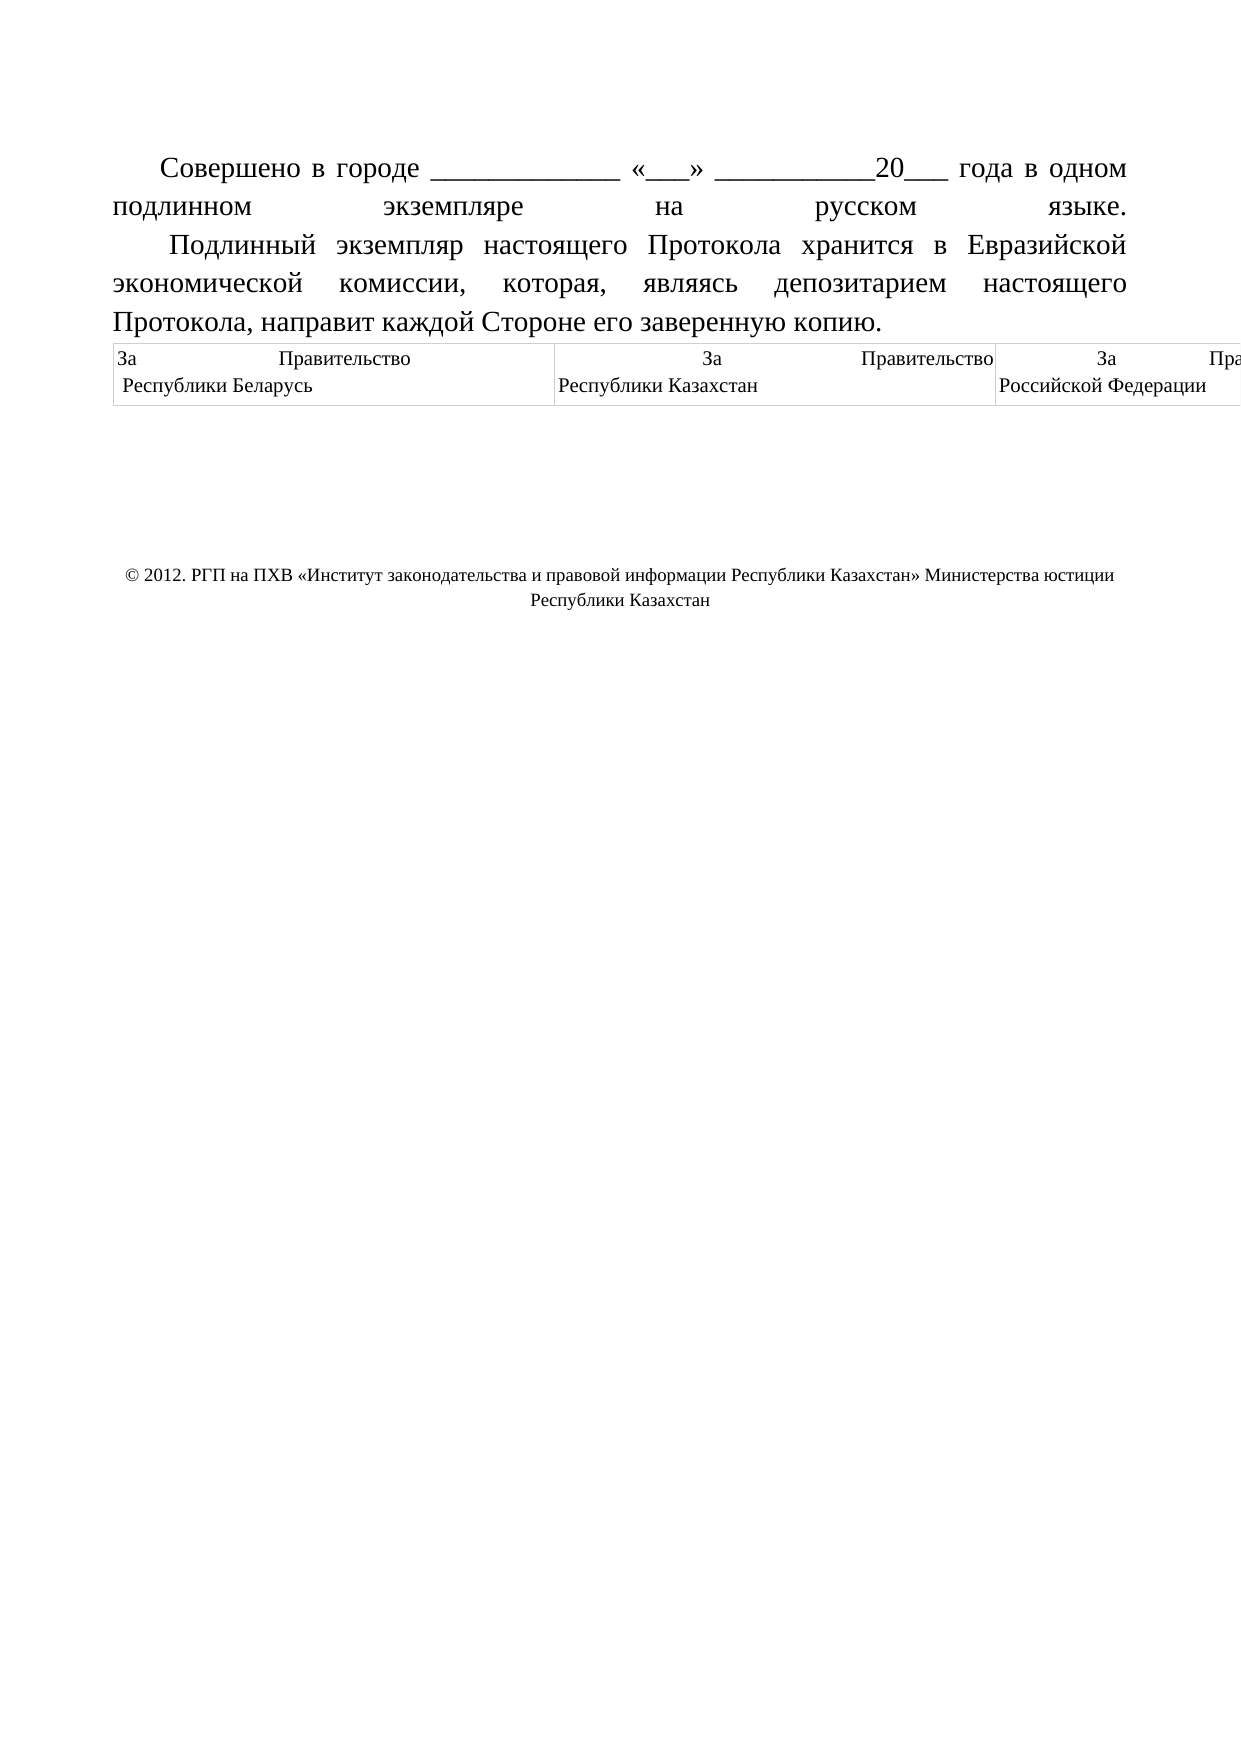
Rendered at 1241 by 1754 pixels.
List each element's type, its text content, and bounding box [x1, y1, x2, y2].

table_header За Правительство Российской Федерации [996, 344, 1240, 405]
table_header За Правительство Республики Беларусь [114, 344, 554, 405]
text © 2012. РГП на ПХВ «Институт законодательства и правовой информации Республики Казахстан» Министерства юстиции Республики Казахстан [112, 564, 1128, 611]
text Совершено в городе _____________ «___» ___________20___ года в одном подлинном экземпляре на русском языке. Подлинный экземпляр настоящего Протокола хранится в Евразийской экономической комиссии, которая, являясь депозитарием настоящего Протокола, направит каждой Стороне его заверенную копию. [112, 150, 1128, 338]
table_header За Правительство Республики Казахстан [555, 344, 995, 405]
